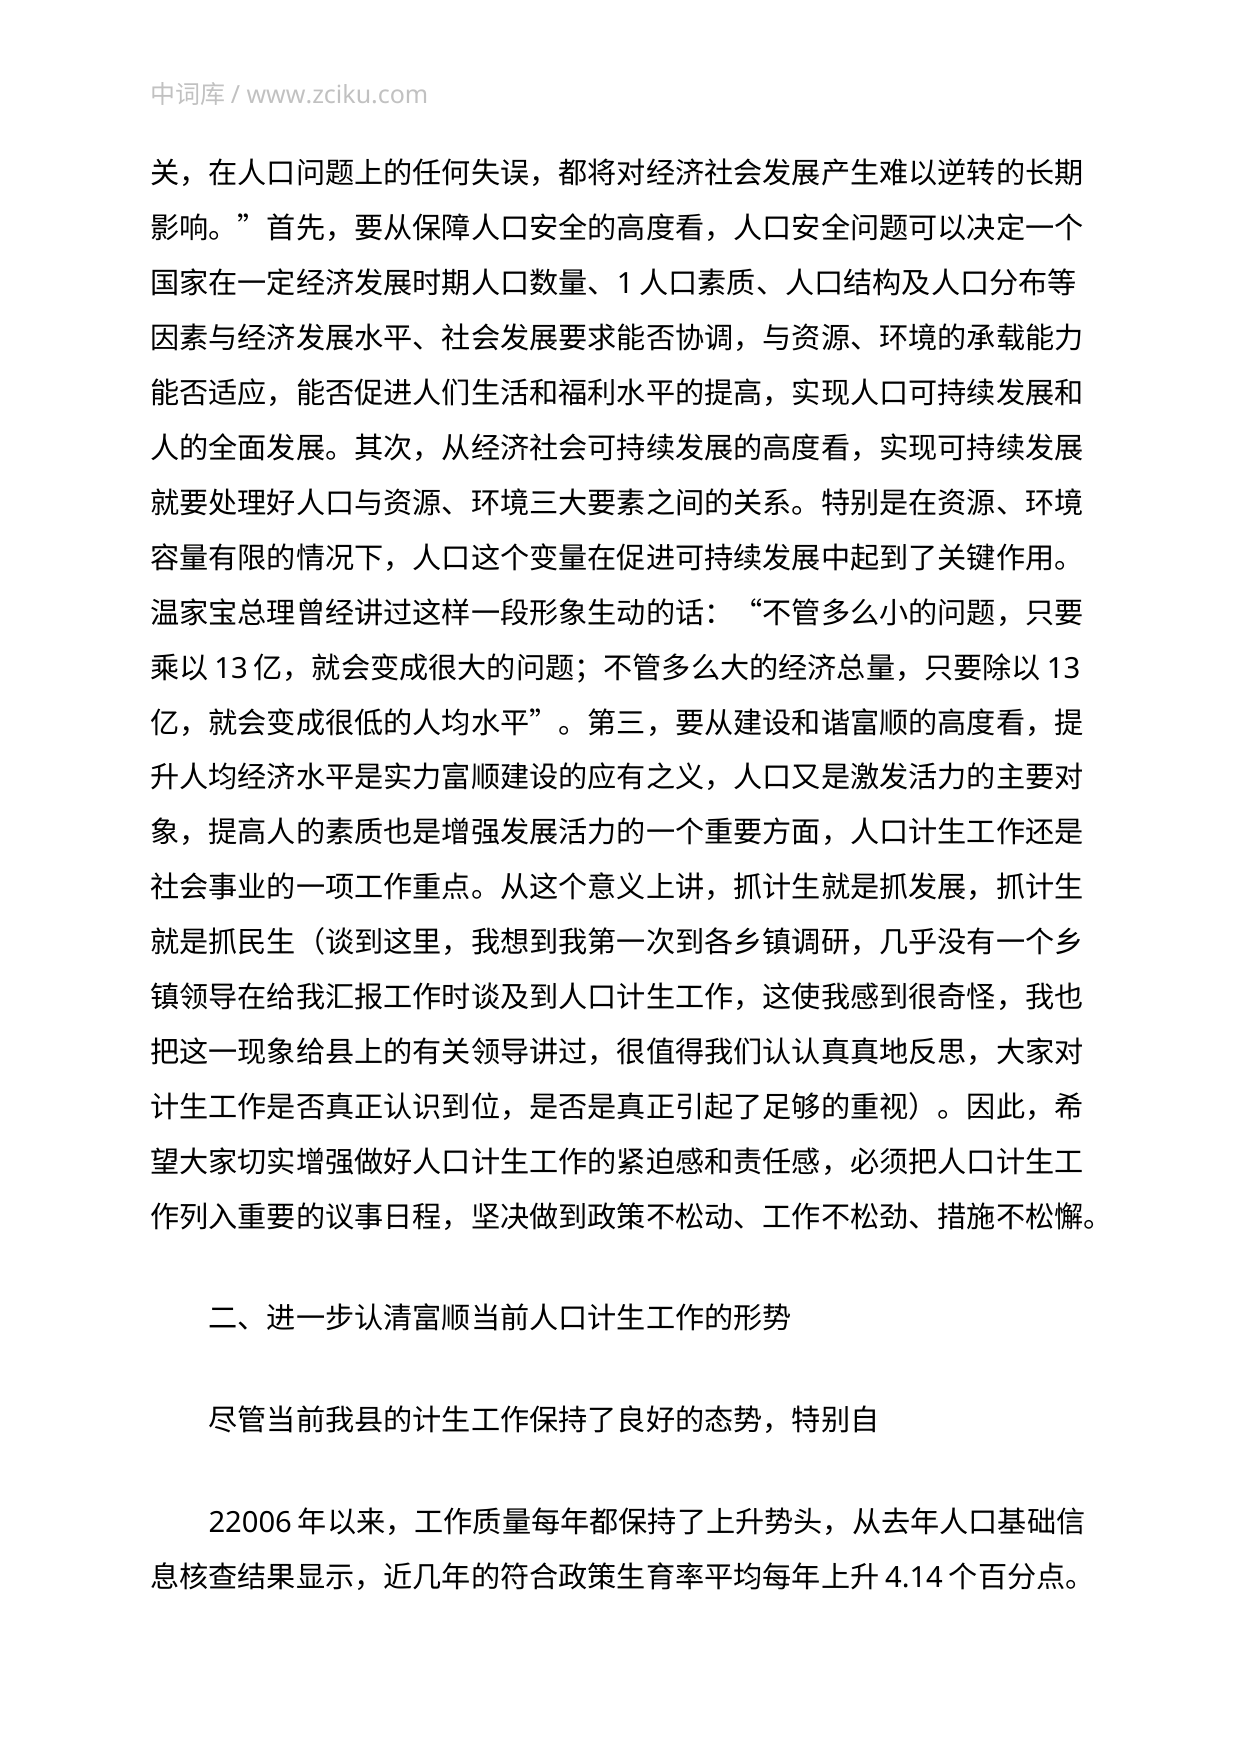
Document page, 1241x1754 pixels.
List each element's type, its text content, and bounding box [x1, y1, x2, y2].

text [150, 1498, 1090, 1596]
text 二、进一步认清富顺当前人口计生工作的形势 [150, 1295, 1090, 1337]
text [150, 150, 1090, 1236]
text 尽管当前我县的计生工作保持了良好的态势，特别自 [150, 1397, 1090, 1439]
